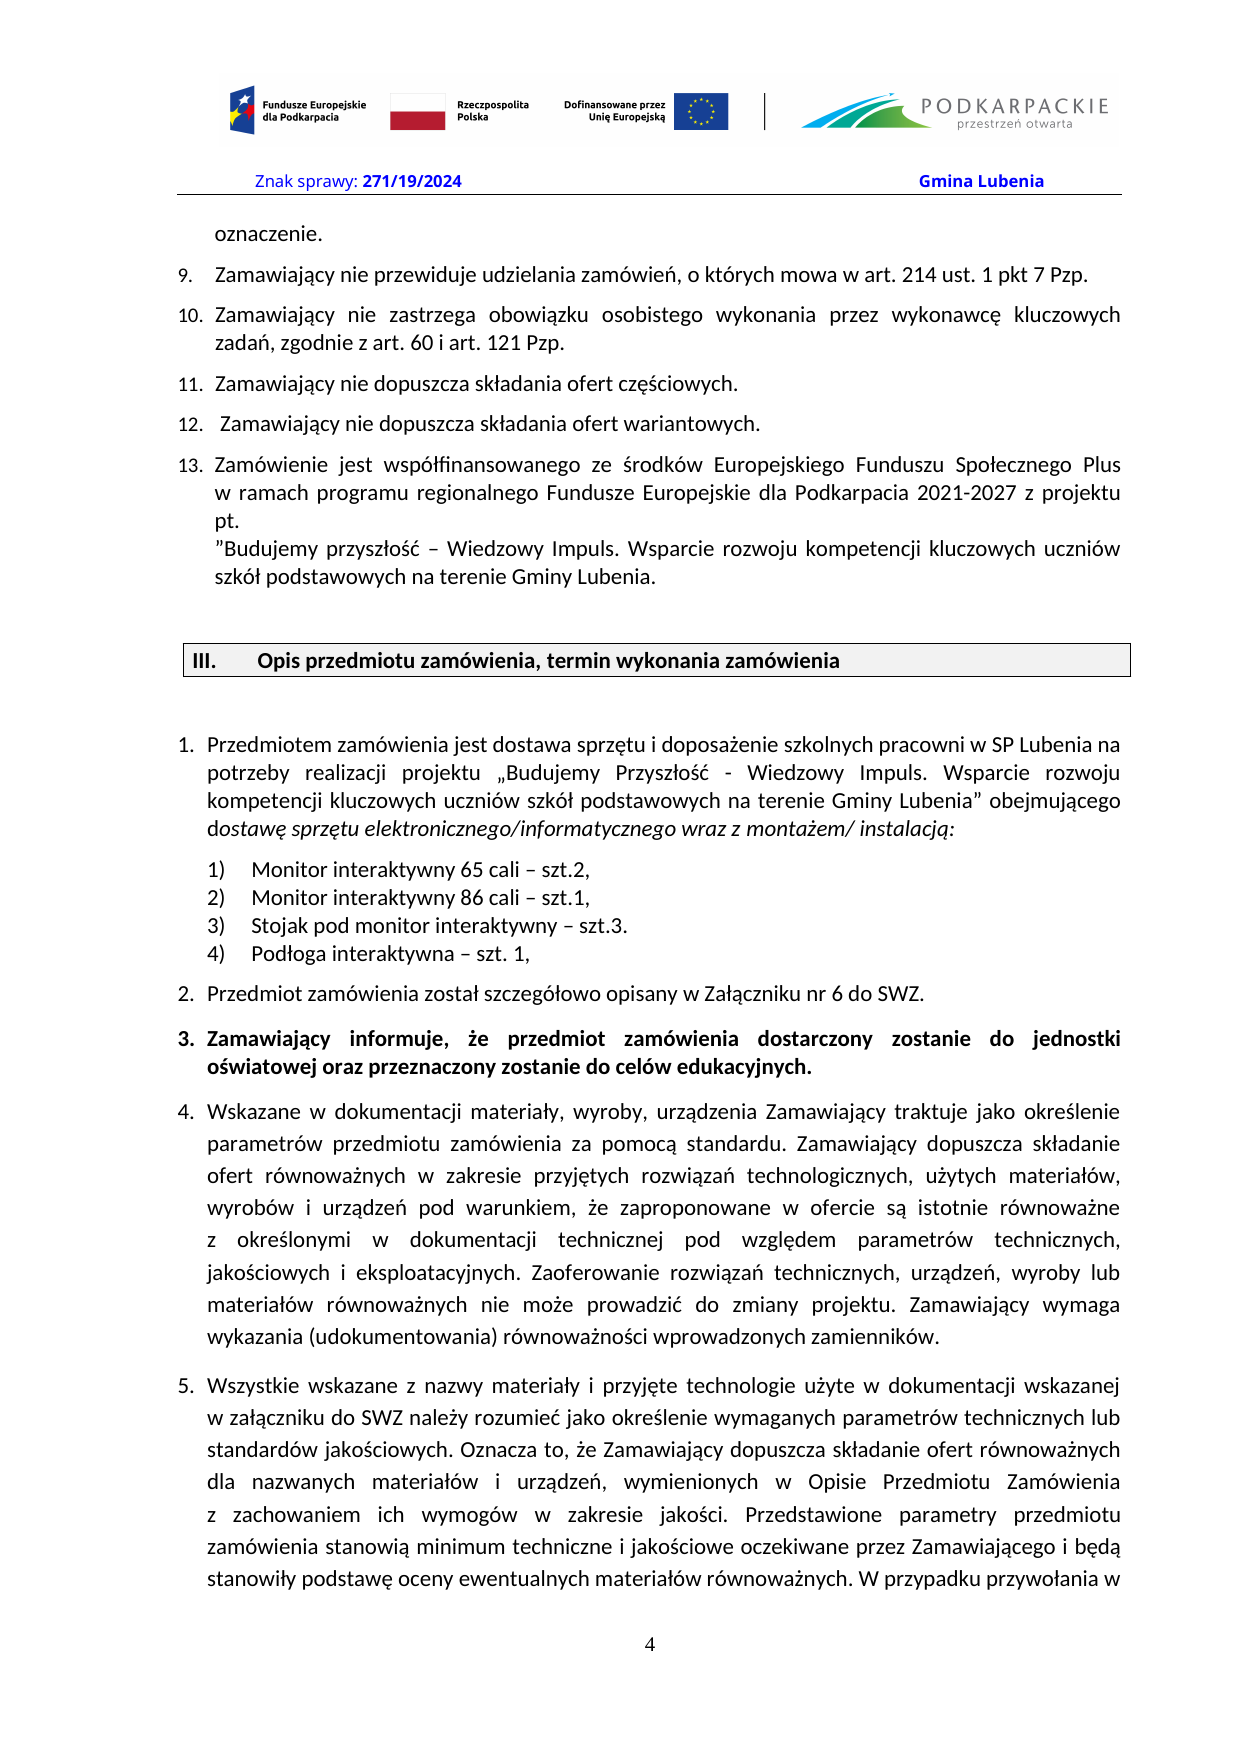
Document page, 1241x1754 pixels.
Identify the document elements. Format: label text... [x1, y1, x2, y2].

list Zamawiający nie zastrzega obowiązku osobistego wykonania przez wykonawcę kluczowych zadań, zgodnie z art. 60 i art. 121 Pzp. [177, 300, 1122, 356]
list Opis przedmiotu zamówienia, termin wykonania zamówienia [184, 644, 1130, 676]
list Zamawiający nie przewiduje udzielania zamówień, o których mowa w art. 214 ust. 1 pkt 7 Pzp. [177, 260, 1122, 288]
list Zamawiający nie dopuszcza składania ofert częściowych. [177, 369, 1122, 397]
list Zamawiający informuje, że przedmiot zamówienia dostarczony zostanie do jednostki oświatowej oraz przeznaczony zostanie do celów edukacyjnych. [177, 1024, 1122, 1080]
list Stojak pod monitor interaktywny – szt.3. [207, 911, 1122, 939]
list Monitor interaktywny 86 cali – szt.1, [207, 883, 1122, 911]
list Przedmiot zamówienia został szczegółowo opisany w Załączniku nr 6 do SWZ. [177, 979, 1122, 1007]
list Podłoga interaktywna – szt. 1, [207, 939, 1122, 967]
list Zamawiający nie dopuszcza składania ofert wariantowych. [177, 409, 1122, 437]
list Przedmiotem zamówienia jest dostawa sprzętu i doposażenie szkolnych pracowni w SP Lubenia na potrzeby realizacji projektu „Budujemy Przyszłość - Wiedzowy Impuls. Wsparcie rozwoju kompetencji kluczowych uczniów szkół podstawowych na terenie Gminy Lubenia” obejmującego dostawę sprzętu elektronicznego/informatycznego wraz z montażem/ instalacją: [177, 730, 1122, 842]
list Wskazane w dokumentacji materiały, wyroby, urządzenia Zamawiający traktuje jako określenie parametrów przedmiotu zamówienia za pomocą standardu. Zamawiający dopuszcza składanie ofert równoważnych w zakresie przyjętych rozwiązań technologicznych, użytych materiałów, wyrobów i urządzeń pod warunkiem, że zaproponowane w ofercie są istotnie równoważne z określonymi w dokumentacji technicznej pod względem parametrów technicznych, jakościowych i eksploatacyjnych. Zaoferowanie rozwiązań technicznych, urządzeń, wyroby lub materiałów równoważnych nie może prowadzić do zmiany projektu. Zamawiający wymaga wykazania (udokumentowania) równoważności wprowadzonych zamienników. [177, 1097, 1122, 1350]
list Monitor interaktywny 65 cali – szt.2, [207, 855, 1122, 883]
picture [218, 73, 1120, 147]
list Zamówienie jest współfinansowanego ze środków Europejskiego Funduszu Społecznego Plus w ramach programu regionalnego Fundusze Europejskie dla Podkarpacia 2021-2027 z projektu pt. ”Budujemy przyszłość – Wiedzowy Impuls. Wsparcie rozwoju kompetencji kluczowych uczniów szkół podstawowych na terenie Gminy Lubenia. [177, 450, 1122, 590]
